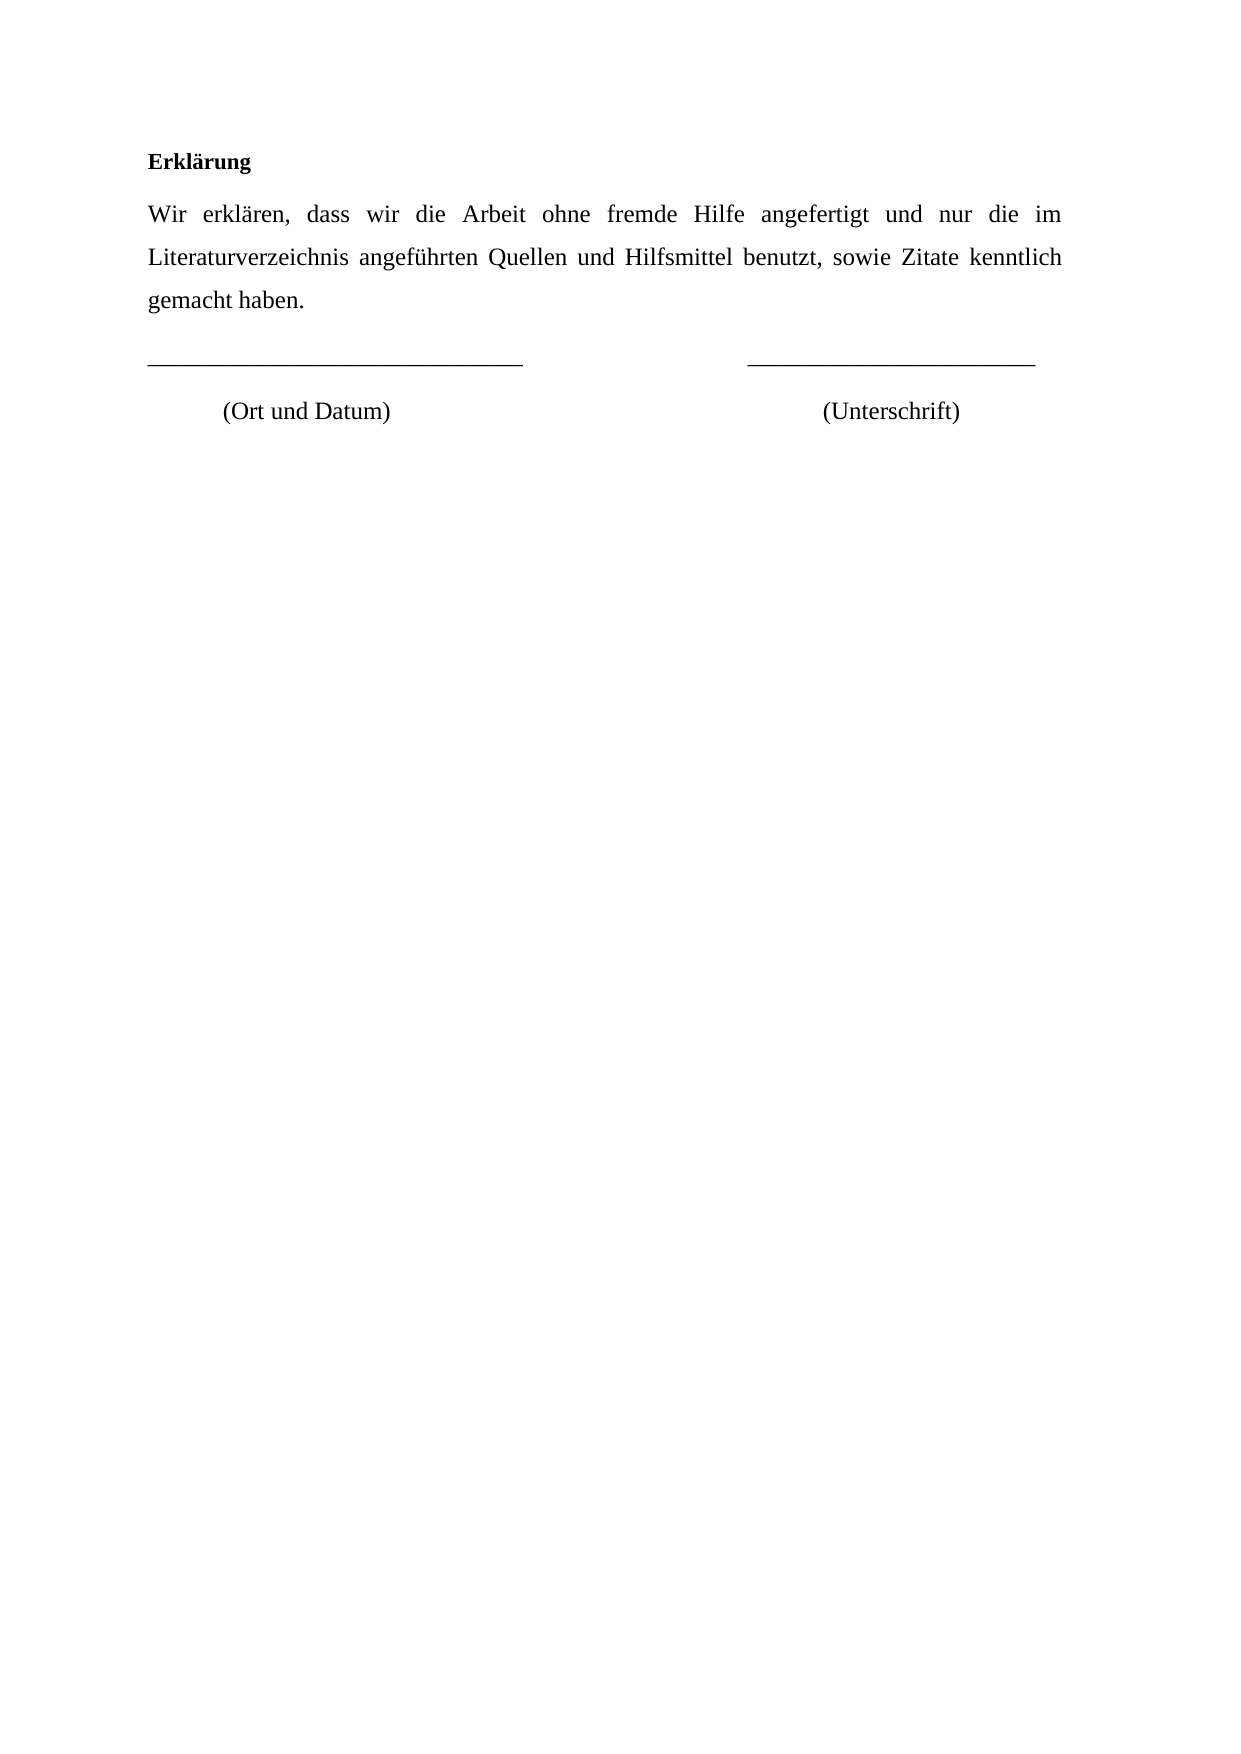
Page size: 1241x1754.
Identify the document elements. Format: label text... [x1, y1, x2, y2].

text (Ort und Datum) (Unterschrift) [148, 396, 1063, 425]
text Wir erklären, dass wir die Arbeit ohne fremde Hilfe angefertigt und nur die im Literaturverzeichnis angeführten Quellen und Hilfsmittel benutzt, sowie Zitate kenntlich gemacht haben. [148, 199, 1063, 314]
text ______________________________ _______________________ [148, 341, 1063, 369]
text Erklärung [148, 148, 1063, 174]
